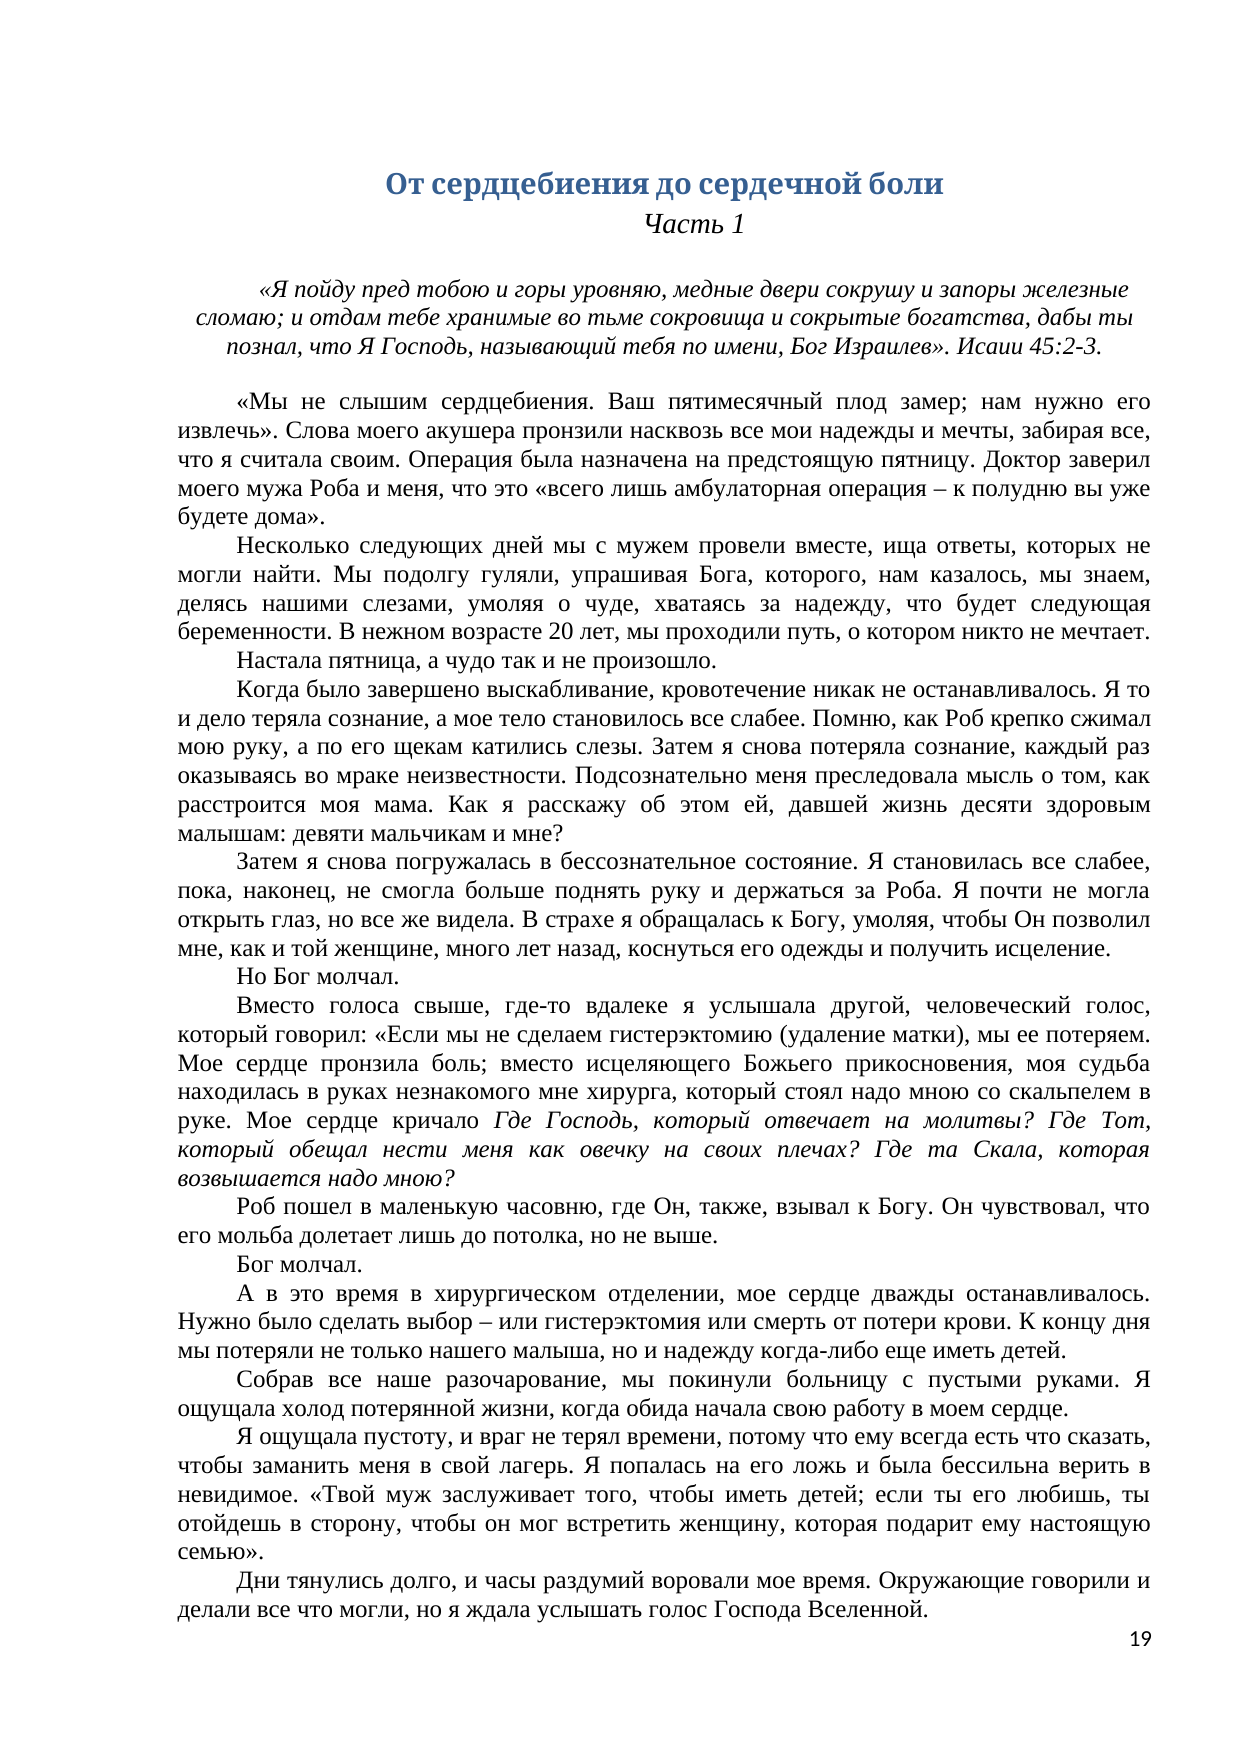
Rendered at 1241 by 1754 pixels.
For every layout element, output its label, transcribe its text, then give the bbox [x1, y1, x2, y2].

text Несколько следующих дней мы с мужем провели вместе, ища ответы, которых не могли найти. Мы подолгу гуляли, упрашивая Бога, которого, нам казалось, мы знаем, делясь нашими слезами, умоляя о чуде, хватаясь за надежду, что будет следующая беременности. В нежном возрасте 20 лет, мы проходили путь, о котором никто не мечтает. [177, 530, 1152, 645]
text Я ощущала пустоту, и враг не терял времени, потому что ему всегда есть что сказать, чтобы заманить меня в свой лагерь. Я попалась на его ложь и была бессильна верить в невидимое. «Твой муж заслуживает того, чтобы иметь детей; если ты его любишь, ты отойдешь в сторону, чтобы он мог встретить женщину, которая подарит ему настоящую семью». [177, 1421, 1152, 1565]
text Затем я снова погружалась в бессознательное состояние. Я становилась все слабее, пока, наконец, не смогла больше поднять руку и держаться за Роба. Я почти не могла открыть глаз, но все же видела. В страхе я обращалась к Богу, умоляя, чтобы Он позволил мне, как и той женщине, много лет назад, коснуться его одежды и получить исцеление. [177, 846, 1152, 961]
text Бог молчал. [177, 1249, 1152, 1278]
text Когда было завершено выскабливание, кровотечение никак не останавливалось. Я то и дело теряла сознание, а мое тело становилось все слабее. Помню, как Роб крепко сжимал мою руку, а по его щекам катились слезы. Затем я снова потеряла сознание, каждый раз оказываясь во мраке неизвестности. Подсознательно меня преследовала мысль о том, как расстроится моя мама. Как я расскажу об этом ей, давшей жизнь десяти здоровым малышам: девяти мальчикам и мне? [177, 674, 1152, 846]
text «Мы не слышим сердцебиения. Ваш пятимесячный плод замер; нам нужно его извлечь». Слова моего акушера пронзили насквозь все мои надежды и мечты, забирая все, что я считала своим. Операция была назначена на предстоящую пятницу. Доктор заверил моего мужа Роба и меня, что это «всего лишь амбулаторная операция – к полудню вы уже будете дома». [177, 386, 1152, 530]
text Собрав все наше разочарование, мы покинули больницу с пустыми руками. Я ощущала холод потерянной жизни, когда обида начала свою работу в моем сердце. [177, 1364, 1152, 1421]
text Роб пошел в маленькую часовню, где Он, также, взывал к Богу. Он чувствовал, что его мольба долетает лишь до потолка, но не выше. [177, 1191, 1152, 1249]
text Но Бог молчал. [177, 961, 1152, 990]
text Дни тянулись долго, и часы раздумий воровали мое время. Окружающие говорили и делали все что могли, но я ждала услышать голос Господа Вселенной. [177, 1565, 1152, 1623]
subtitle От сердцебиения до сердечной боли [177, 168, 1152, 202]
text «Я пойду пред тобою и горы уровняю, медные двери сокрушу и запоры железные сломаю; и отдам тебе хранимые во тьме сокровища и сокрытые богатства, дабы ты познал, что Я Господь, называющий тебя по имени, Бог Израилев». Исаии 45:2-3. [177, 274, 1152, 360]
text Часть 1 [177, 207, 1152, 240]
text Настала пятница, а чудо так и не произошло. [177, 645, 1152, 674]
text Вместо голоса свыше, где-то вдалеке я услышала другой, человеческий голос, который говорил: «Если мы не сделаем гистерэктомию (удаление матки), мы ее потеряем. Мое сердце пронзила боль; вместо исцеляющего Божьего прикосновения, моя судьба находилась в руках незнакомого мне хирурга, который стоял надо мною со скальпелем в руке. Мое сердце кричало Где Господь, который отвечает на молитвы? Где Тот, который обещал нести меня как овечку на своих плечах? Где та Скала, которая возвышается надо мною? [177, 990, 1152, 1191]
text А в это время в хирургическом отделении, мое сердце дважды останавливалось. Нужно было сделать выбор – или гистерэктомия или смерть от потери крови. К концу дня мы потеряли не только нашего малыша, но и надежду когда-либо еще иметь детей. [177, 1278, 1152, 1364]
